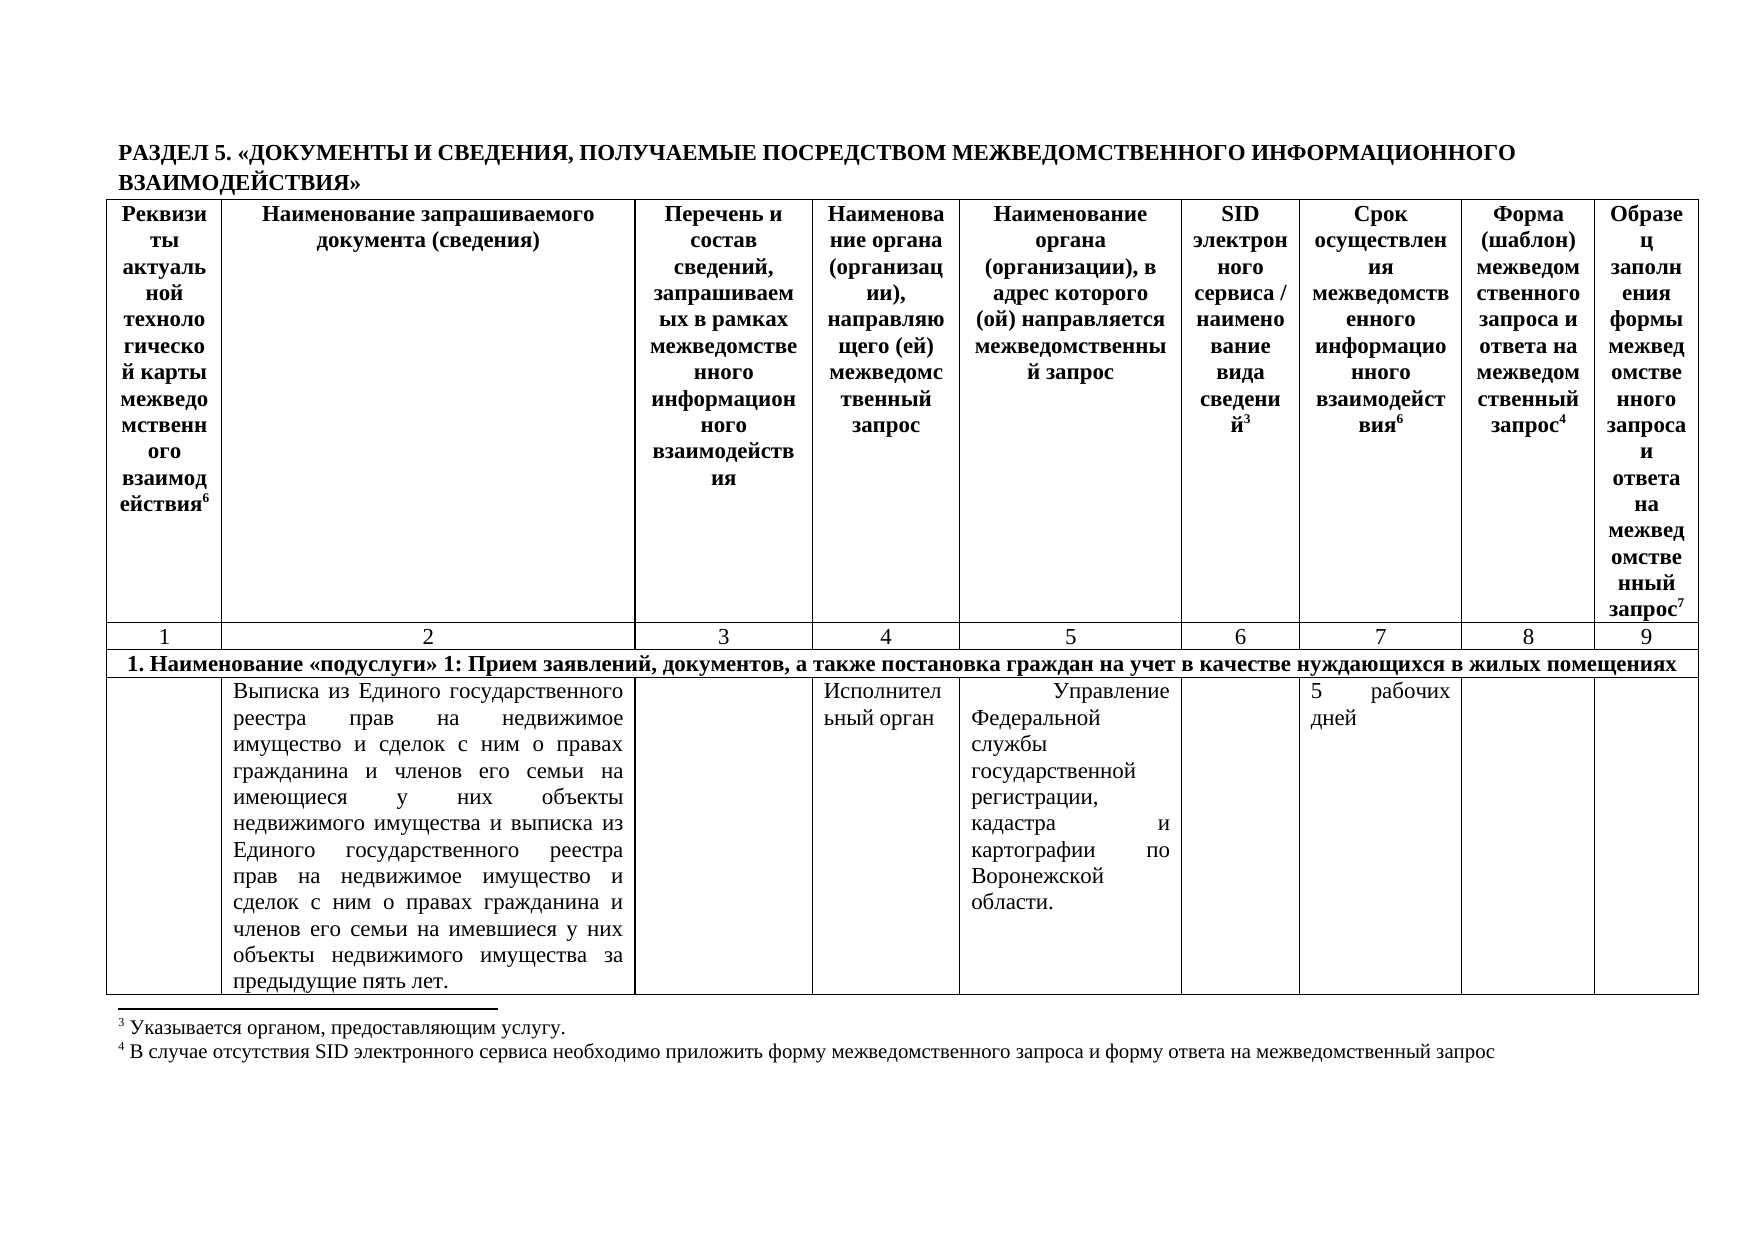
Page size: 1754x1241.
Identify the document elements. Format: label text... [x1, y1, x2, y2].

table_header Срок осуществления межведомственного информационного взаимодействия6 [1300, 200, 1461, 622]
table_header Форма (шаблон) межведомственного запроса и ответа на межведомственный запрос [1462, 200, 1594, 622]
table_cell [1595, 678, 1698, 994]
table_cell 8 [1462, 623, 1594, 649]
table_cell 5 [960, 623, 1181, 649]
table_cell 7 [1300, 623, 1461, 649]
table_cell 2 [222, 623, 634, 649]
table_cell 3 [636, 623, 812, 649]
table_cell [1462, 678, 1594, 994]
table_header Наименование запрашиваемого документа (сведения) [222, 200, 634, 622]
table_cell 1 [107, 623, 221, 649]
table_cell 1. Наименование «подуслуги» 1: Прием заявлений, документов, а также постановка граждан на учет в качестве нуждающихся в жилых помещениях [107, 650, 1698, 677]
table_header Перечень и состав сведений, запрашиваемых в рамках межведомственного информационного взаимодействия [636, 200, 812, 622]
table_cell Выписка из Единого государственного реестра прав на недвижимое имущество и сделок с ним о правах гражданина и членов его семьи на имеющиеся у них объекты недвижимого имущества и выписка из Единого государственного реестра прав на недвижимое имущество и сделок с ним о правах гражданина и членов его семьи на имевшиеся у них объекты недвижимого имущества за предыдущие пять лет. [222, 678, 634, 994]
table_cell Исполнительный орган [813, 678, 959, 994]
table_cell 5 рабочих дней [1300, 678, 1461, 994]
table_cell 4 [813, 623, 959, 649]
table_cell [1182, 678, 1299, 994]
table_header Образец заполнения формы межведомственного запроса и ответа на межведомственный запрос7 [1595, 200, 1698, 622]
table_cell 6 [1182, 623, 1299, 649]
table_header Реквизиты актуальной технологической карты межведомственного взаимодействия6 [107, 200, 221, 622]
table_header Наименование органа (организации), направляющего (ей) межведомственный запрос [813, 200, 959, 622]
table_cell [107, 678, 221, 994]
table_header SID электронного сервиса / наименование вида сведений [1182, 200, 1299, 622]
subtitle РАЗДЕЛ 5. «ДОКУМЕНТЫ И СВЕДЕНИЯ, ПОЛУЧАЕМЫЕ ПОСРЕДСТВОМ МЕЖВЕДОМСТВЕННОГО ИНФОРМАЦИОННОГО ВЗАИМОДЕЙСТВИЯ» [118, 139, 1636, 195]
table_cell [636, 678, 812, 994]
table_header Наименование органа (организации), в адрес которого (ой) направляется межведомственный запрос [960, 200, 1181, 622]
table_cell Управление Федеральной службы государственной регистрации, кадастра и картографии по Воронежской области. [960, 678, 1181, 994]
table_cell 9 [1595, 623, 1698, 649]
